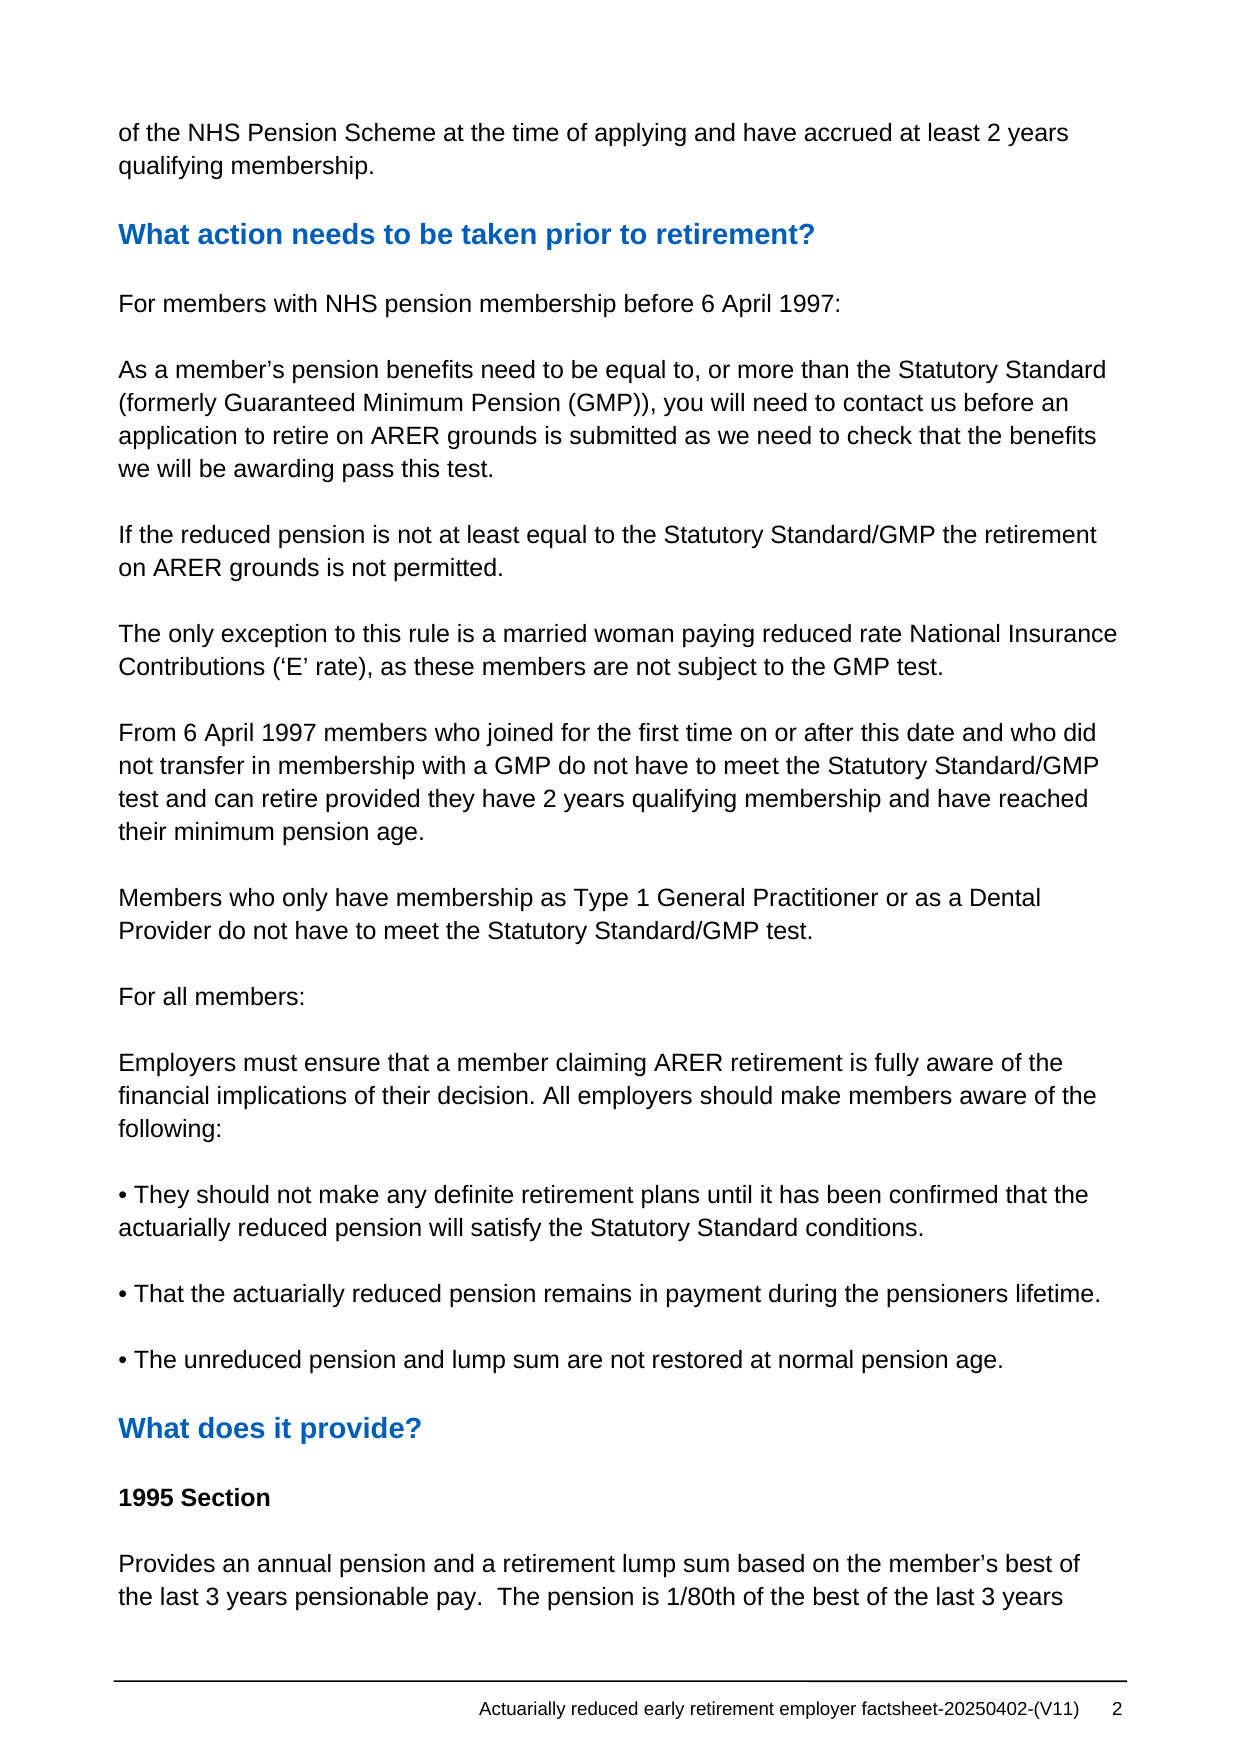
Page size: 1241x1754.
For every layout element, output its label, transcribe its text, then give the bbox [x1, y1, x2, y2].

text • That the actuarially reduced pension remains in payment during the pensioners lifetime. [118, 1279, 1122, 1308]
subtitle What does it provide? [118, 1411, 1122, 1445]
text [118, 118, 1122, 180]
text Members who only have membership as Type 1 General Practitioner or as a Dental Provider do not have to meet the Statutory Standard/GMP test. [118, 883, 1122, 945]
text • They should not make any definite retirement plans until it has been confirmed that the actuarially reduced pension will satisfy the Statutory Standard conditions. [118, 1180, 1122, 1242]
text 1995 Section [118, 1483, 1122, 1512]
text For all members: [118, 982, 1122, 1011]
text The only exception to this rule is a married woman paying reduced rate National Insurance Contributions (‘E’ rate), as these members are not subject to the GMP test. [118, 619, 1122, 681]
text If the reduced pension is not at least equal to the Statutory Standard/GMP the retirement on ARER grounds is not permitted. [118, 520, 1122, 582]
subtitle What action needs to be taken prior to retirement? [118, 217, 1122, 251]
text Employers must ensure that a member claiming ARER retirement is fully aware of the financial implications of their decision. All employers should make members aware of the following: [118, 1048, 1122, 1143]
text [118, 1549, 1122, 1611]
text • The unreduced pension and lump sum are not restored at normal pension age. [118, 1345, 1122, 1374]
text As a member’s pension benefits need to be equal to, or more than the Statutory Standard (formerly Guaranteed Minimum Pension (GMP)), you will need to contact us before an application to retire on ARER grounds is submitted as we need to check that the benefits we will be awarding pass this test. [118, 355, 1122, 483]
text For members with NHS pension membership before 6 April 1997: [118, 289, 1122, 317]
text From 6 April 1997 members who joined for the first time on or after this date and who did not transfer in membership with a GMP do not have to meet the Statutory Standard/GMP test and can retire provided they have 2 years qualifying membership and have reached their minimum pension age. [118, 718, 1122, 846]
